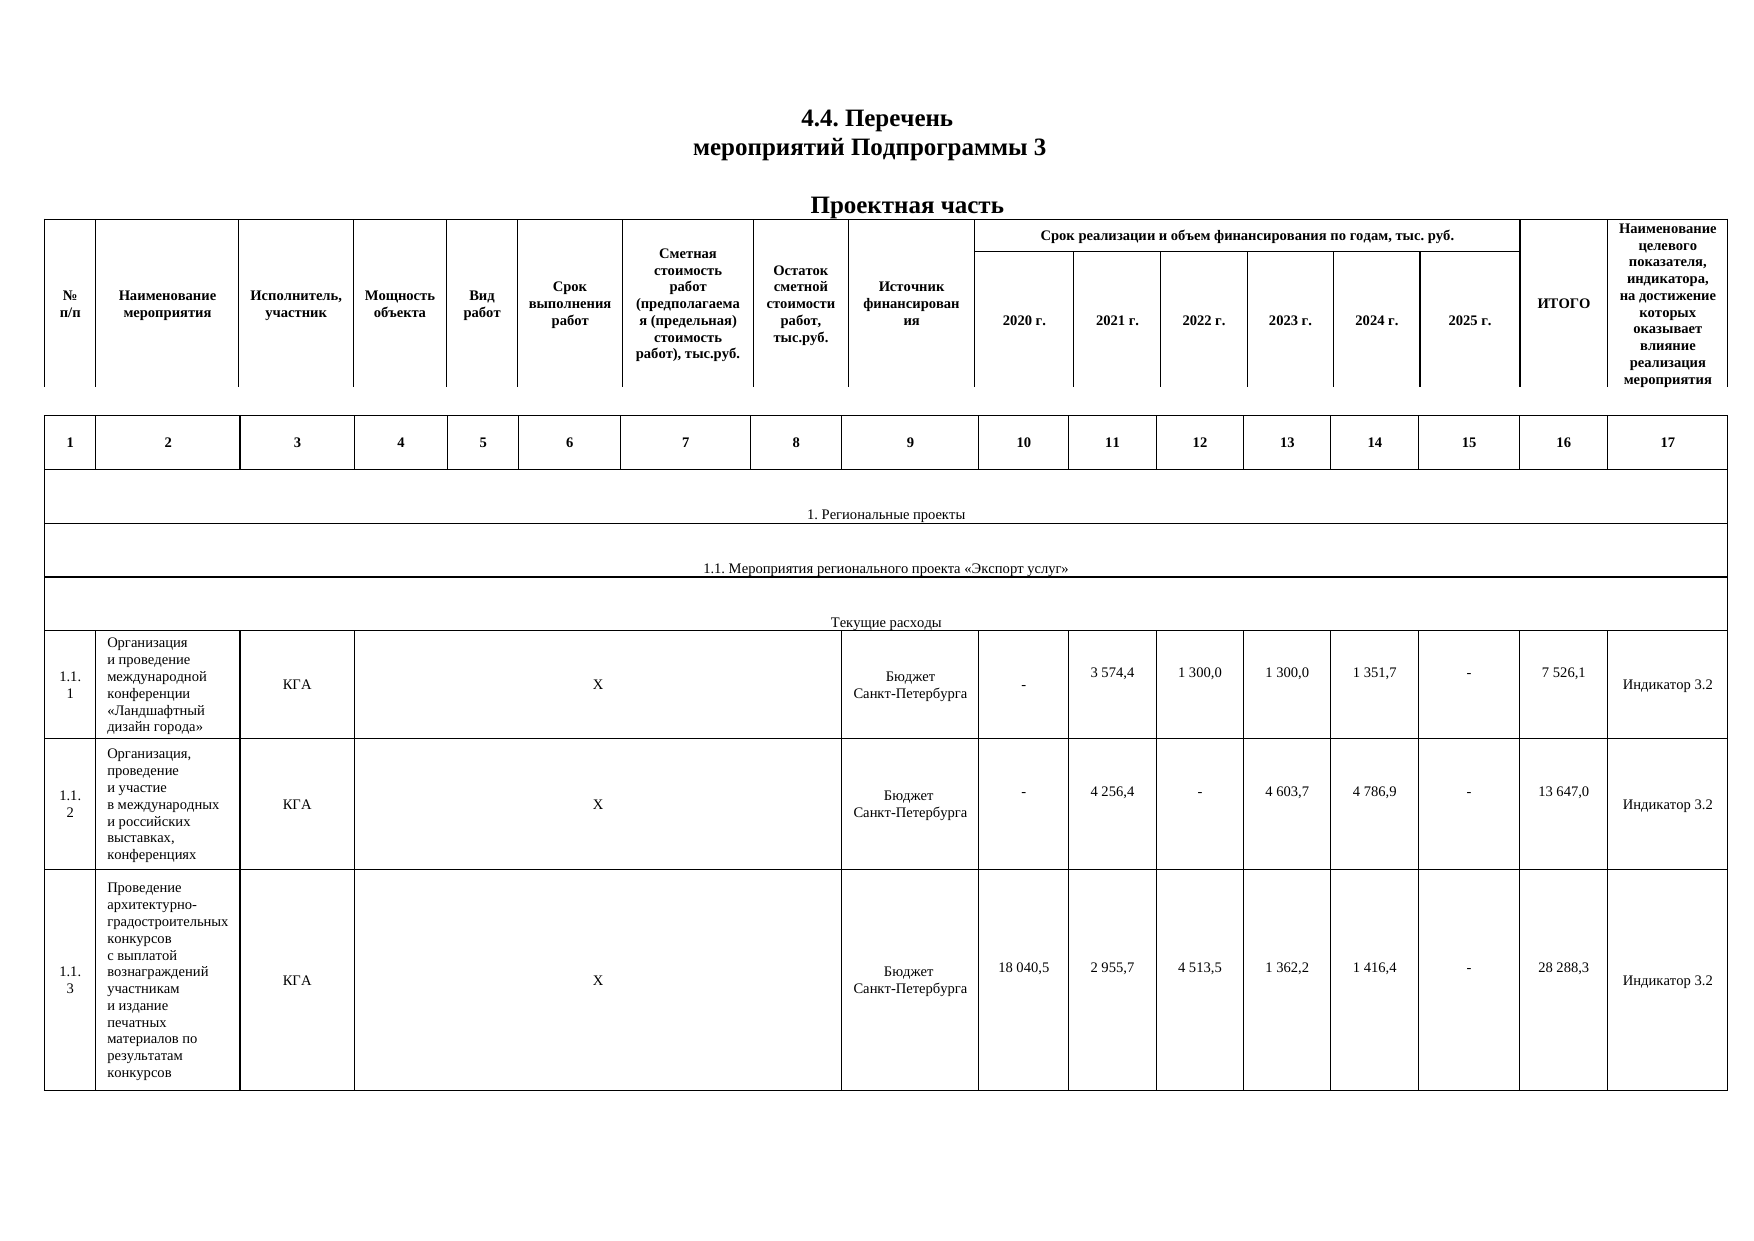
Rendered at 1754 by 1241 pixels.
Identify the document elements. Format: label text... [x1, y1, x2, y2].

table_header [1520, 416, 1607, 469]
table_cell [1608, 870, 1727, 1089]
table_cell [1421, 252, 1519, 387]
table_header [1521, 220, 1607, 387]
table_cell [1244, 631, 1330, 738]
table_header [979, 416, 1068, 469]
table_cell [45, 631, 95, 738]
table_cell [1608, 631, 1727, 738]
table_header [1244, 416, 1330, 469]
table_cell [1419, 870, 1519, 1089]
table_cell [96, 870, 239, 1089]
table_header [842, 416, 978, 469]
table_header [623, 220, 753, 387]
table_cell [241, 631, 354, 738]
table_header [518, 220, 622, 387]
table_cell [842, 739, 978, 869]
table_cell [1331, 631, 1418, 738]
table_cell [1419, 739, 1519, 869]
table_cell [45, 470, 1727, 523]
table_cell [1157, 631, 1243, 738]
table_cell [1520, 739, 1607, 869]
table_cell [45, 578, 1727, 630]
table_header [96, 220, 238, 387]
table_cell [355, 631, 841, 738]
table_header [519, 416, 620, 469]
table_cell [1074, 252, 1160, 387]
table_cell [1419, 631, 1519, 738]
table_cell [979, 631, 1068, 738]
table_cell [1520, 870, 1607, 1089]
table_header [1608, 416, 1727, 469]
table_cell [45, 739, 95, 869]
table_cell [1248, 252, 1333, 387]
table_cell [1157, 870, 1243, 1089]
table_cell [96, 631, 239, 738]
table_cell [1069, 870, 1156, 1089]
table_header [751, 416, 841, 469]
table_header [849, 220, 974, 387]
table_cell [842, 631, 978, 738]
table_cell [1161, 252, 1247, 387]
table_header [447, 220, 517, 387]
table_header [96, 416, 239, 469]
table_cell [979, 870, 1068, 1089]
text 4.4. Перечень [74, 103, 1680, 132]
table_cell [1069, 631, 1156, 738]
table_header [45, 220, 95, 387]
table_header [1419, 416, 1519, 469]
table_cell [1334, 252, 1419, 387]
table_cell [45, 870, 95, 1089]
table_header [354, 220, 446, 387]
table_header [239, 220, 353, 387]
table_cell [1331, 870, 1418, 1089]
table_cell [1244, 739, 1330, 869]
text мероприятий Подпрограммы 3 [74, 132, 1665, 161]
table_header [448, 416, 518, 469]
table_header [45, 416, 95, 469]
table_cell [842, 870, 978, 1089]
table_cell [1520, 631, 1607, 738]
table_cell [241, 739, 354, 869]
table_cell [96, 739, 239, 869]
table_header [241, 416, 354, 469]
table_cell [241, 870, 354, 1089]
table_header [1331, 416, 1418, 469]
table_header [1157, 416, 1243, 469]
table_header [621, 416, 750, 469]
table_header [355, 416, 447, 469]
list Проектная часть [149, 190, 1665, 218]
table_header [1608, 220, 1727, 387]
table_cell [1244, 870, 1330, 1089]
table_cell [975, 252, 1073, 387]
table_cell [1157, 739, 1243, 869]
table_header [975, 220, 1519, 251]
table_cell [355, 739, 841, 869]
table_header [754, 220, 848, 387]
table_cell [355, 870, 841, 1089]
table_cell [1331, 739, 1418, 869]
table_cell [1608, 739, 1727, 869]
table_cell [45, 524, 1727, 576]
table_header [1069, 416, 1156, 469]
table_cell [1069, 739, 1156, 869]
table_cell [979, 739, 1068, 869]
